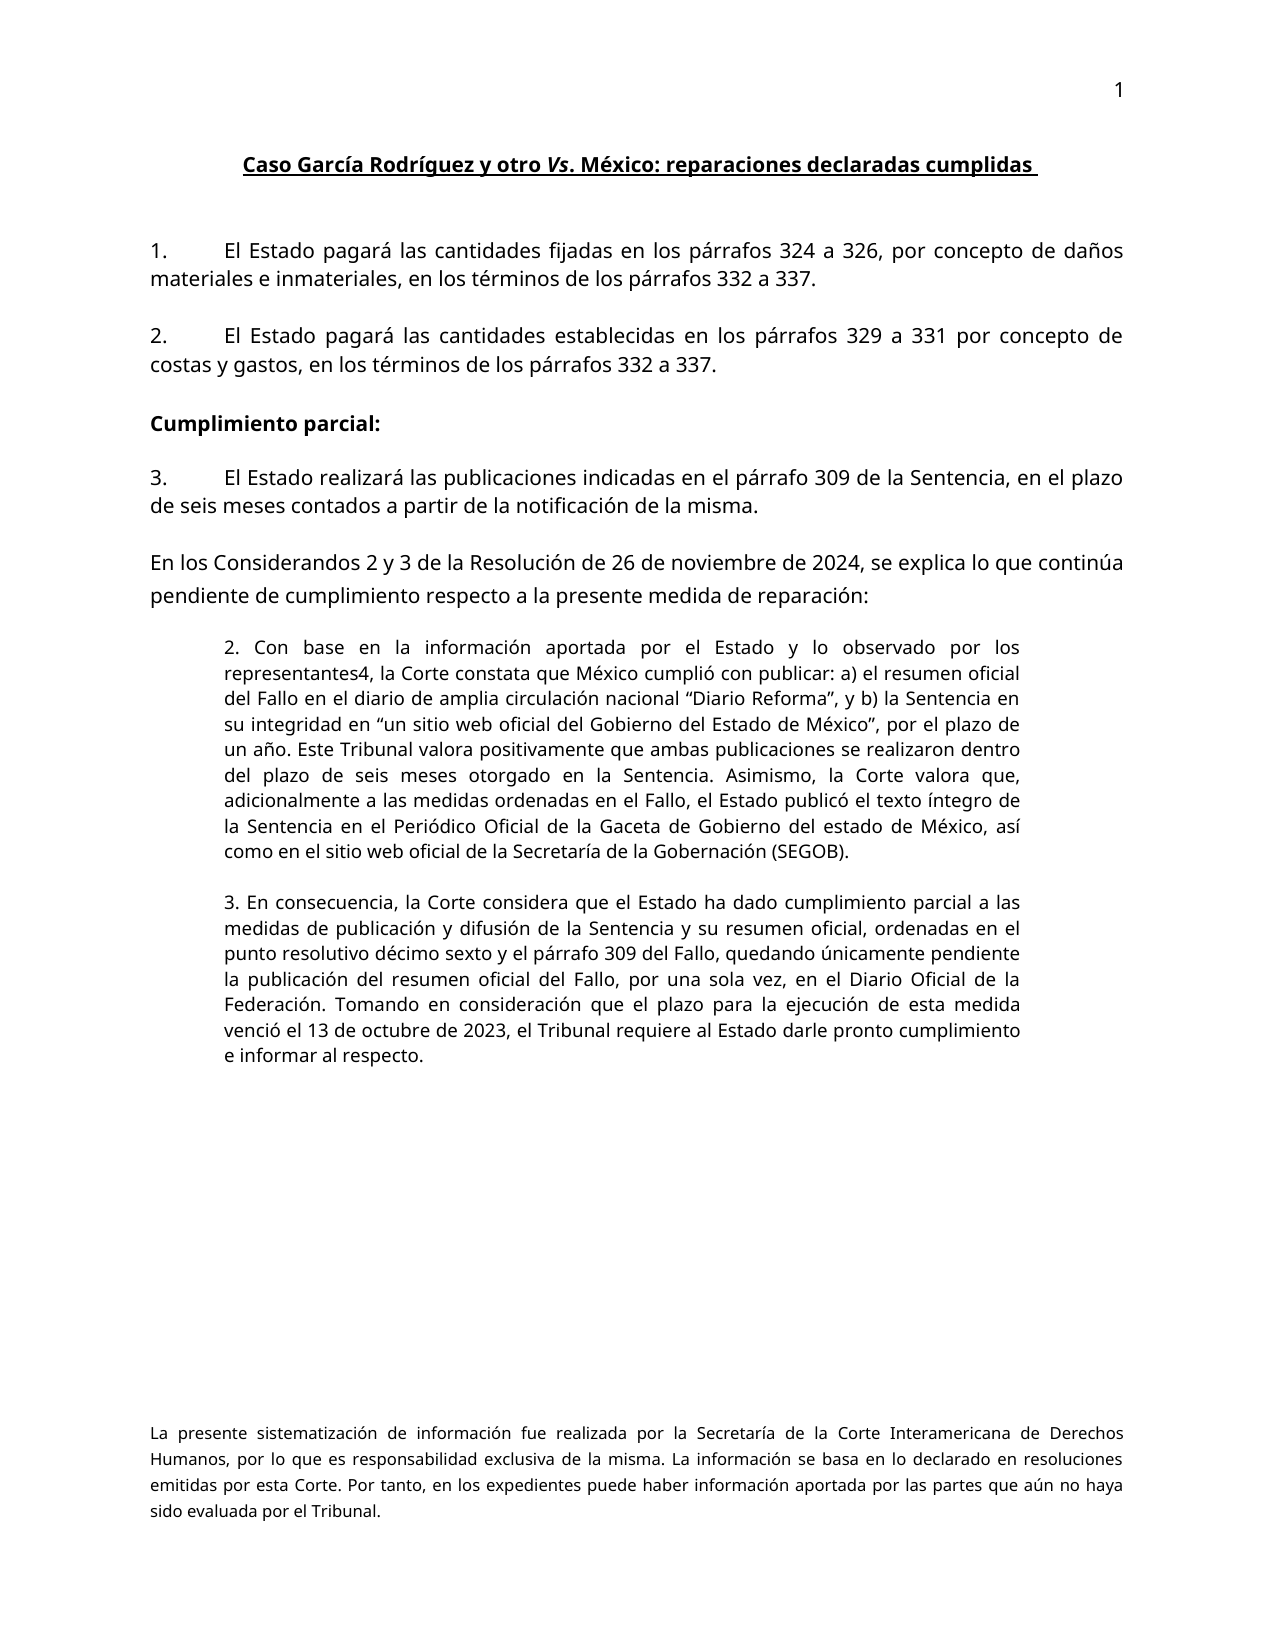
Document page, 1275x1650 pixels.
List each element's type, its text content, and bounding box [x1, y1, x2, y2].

text En los Considerandos 2 y 3 de la Resolución de 26 de noviembre de 2024, se explica lo que continúa pendiente de cumplimiento respecto a la presente medida de reparación: [150, 548, 1124, 609]
text Cumplimiento parcial: [150, 409, 1125, 438]
list El Estado realizará las publicaciones indicadas en el párrafo 309 de la Sentencia, en el plazo de seis meses contados a partir de la notificación de la misma. [150, 463, 1124, 520]
list El Estado pagará las cantidades fijadas en los párrafos 324 a 326, por concepto de daños materiales e inmateriales, en los términos de los párrafos 332 a 337. [150, 236, 1124, 293]
text Caso García Rodríguez y otro Vs. México: reparaciones declaradas cumplidas [150, 150, 1125, 178]
list 3. En consecuencia, la Corte considera que el Estado ha dado cumplimiento parcial a las medidas de publicación y difusión de la Sentencia y su resumen oficial, ordenadas en el punto resolutivo décimo sexto y el párrafo 309 del Fallo, quedando únicamente pendiente la publicación del resumen oficial del Fallo, por una sola vez, en el Diario Oficial de la Federación. Tomando en consideración que el plazo para la ejecución de esta medida venció el 13 de octubre de 2023, el Tribunal requiere al Estado darle pronto cumplimiento e informar al respecto. [224, 889, 1021, 1068]
list 2. Con base en la información aportada por el Estado y lo observado por los representantes4, la Corte constata que México cumplió con publicar: a) el resumen oficial del Fallo en el diario de amplia circulación nacional “Diario Reforma”, y b) la Sentencia en su integridad en “un sitio web oficial del Gobierno del Estado de México”, por el plazo de un año. Este Tribunal valora positivamente que ambas publicaciones se realizaron dentro del plazo de seis meses otorgado en la Sentencia. Asimismo, la Corte valora que, adicionalmente a las medidas ordenadas en el Fallo, el Estado publicó el texto íntegro de la Sentencia en el Periódico Oficial de la Gaceta de Gobierno del estado de México, así como en el sitio web oficial de la Secretaría de la Gobernación (SEGOB). [224, 634, 1021, 864]
list El Estado pagará las cantidades establecidas en los párrafos 329 a 331 por concepto de costas y gastos, en los términos de los párrafos 332 a 337. [150, 321, 1124, 378]
